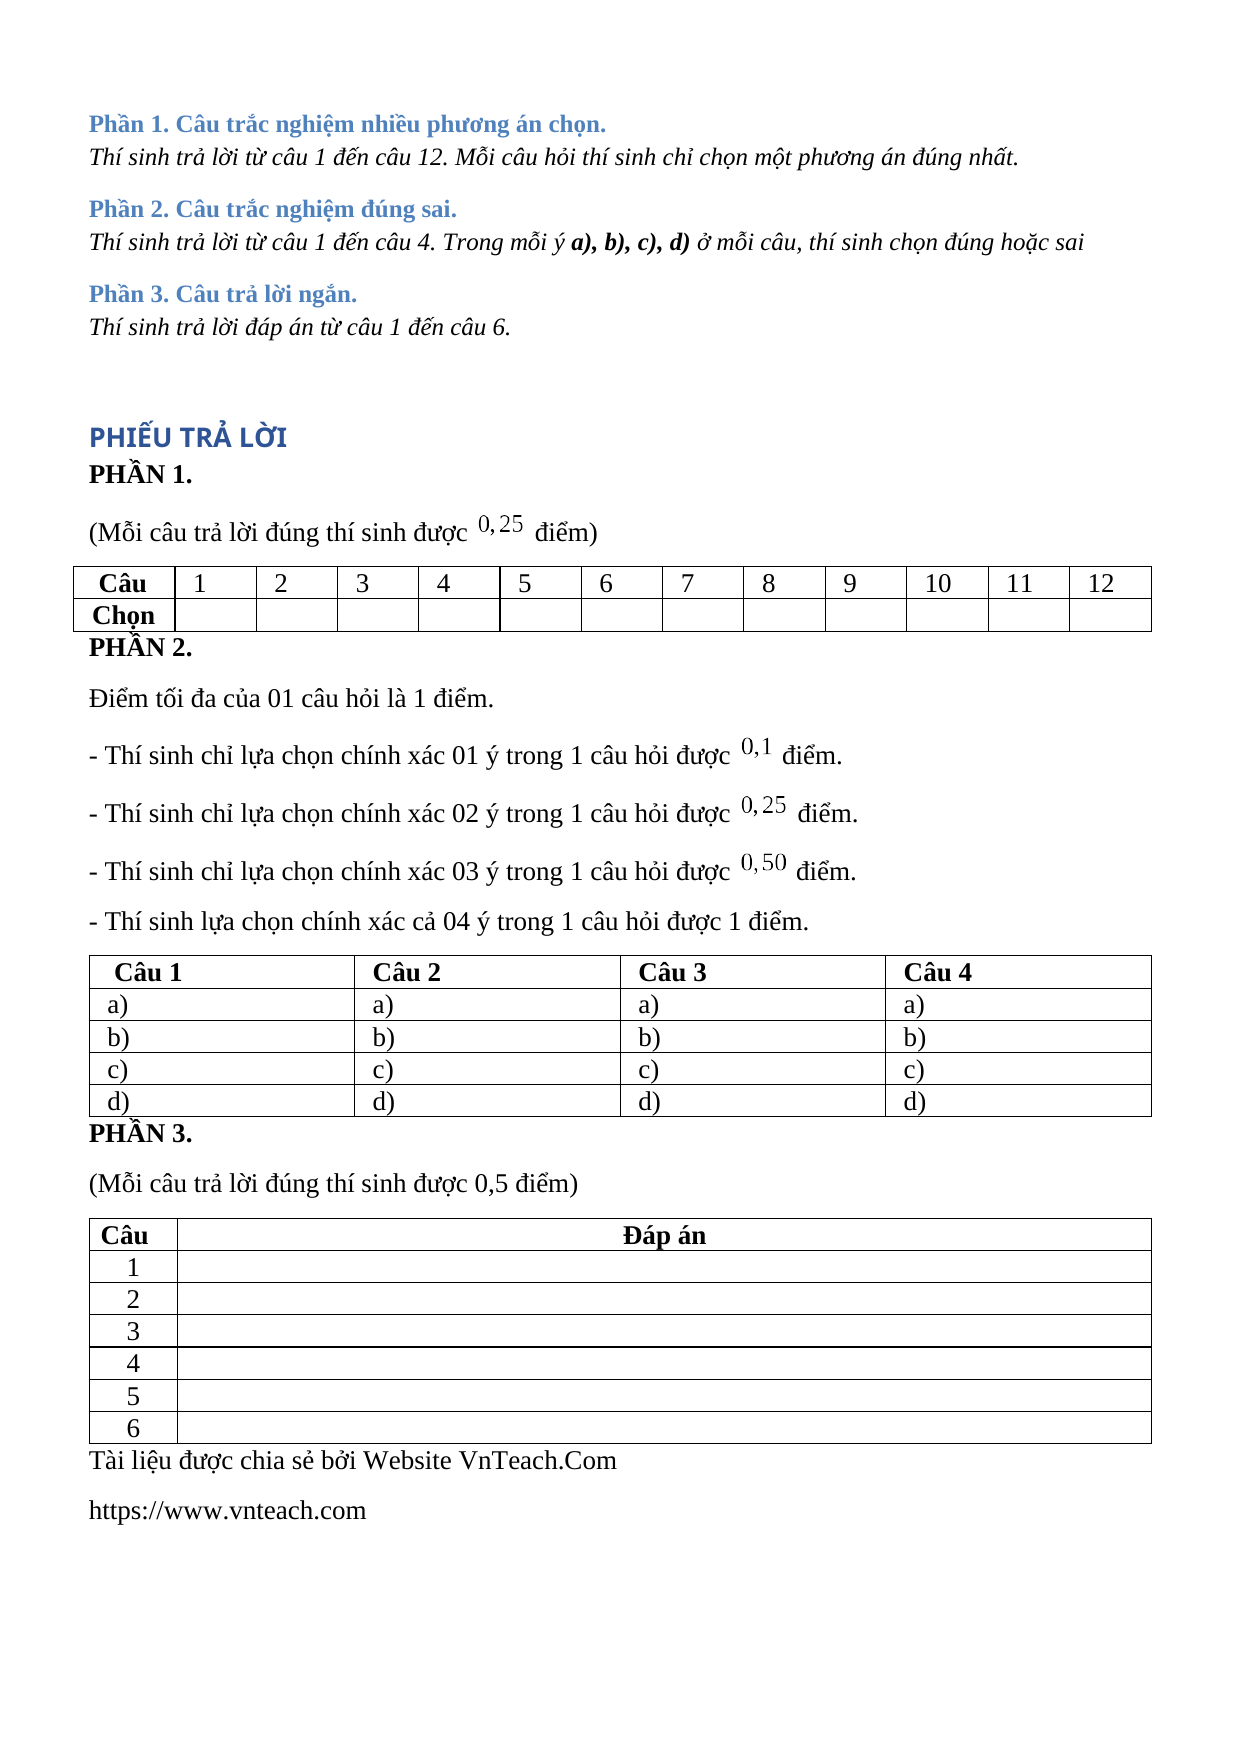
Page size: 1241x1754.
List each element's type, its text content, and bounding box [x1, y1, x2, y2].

table_cell b) [886, 1021, 1151, 1052]
table_header Đáp án [178, 1219, 1151, 1250]
subtitle Phần 2. Câu trắc nghiệm đúng sai. [88, 194, 1152, 223]
table_header Câu [90, 1219, 177, 1250]
table_cell c) [90, 1053, 354, 1084]
table_cell c) [621, 1053, 885, 1084]
table_cell [989, 599, 1069, 631]
text (Mỗi câu trả lời đúng thí sinh được điểm) [88, 508, 1152, 547]
text - Thí sinh chỉ lựa chọn chính xác 01 ý trong 1 câu hỏi được điểm. [88, 732, 1152, 771]
table_cell [419, 599, 499, 631]
table_header Câu 3 [621, 956, 885, 987]
text Điểm tối đa của 01 câu hỏi là 1 điểm. [88, 682, 1152, 713]
subtitle PHIẾU TRẢ LỜI [88, 418, 1152, 455]
text Tài liệu được chia sẻ bởi Website VnTeach.Com [88, 1444, 1152, 1475]
table_cell a) [621, 989, 885, 1020]
table_header 9 [826, 567, 906, 598]
text - Thí sinh chỉ lựa chọn chính xác 03 ý trong 1 câu hỏi được điểm. [88, 847, 1152, 886]
table_header 4 [419, 567, 499, 598]
table_cell c) [886, 1053, 1151, 1084]
table_cell 3 [90, 1315, 177, 1346]
table_cell c) [355, 1053, 620, 1084]
table_cell [178, 1251, 1151, 1282]
table_cell [663, 599, 743, 631]
table_header 11 [989, 567, 1069, 598]
text Thí sinh trả lời đáp án từ câu 1 đến câu 6. [88, 312, 1152, 341]
table_cell [178, 1380, 1151, 1411]
text https://www.vnteach.com [88, 1494, 1152, 1525]
table_cell [501, 599, 581, 631]
table_header 3 [338, 567, 418, 598]
table_cell b) [621, 1021, 885, 1052]
text PHẦN 1. [88, 458, 1152, 489]
table_header Câu 2 [355, 956, 620, 987]
table_cell b) [90, 1021, 354, 1052]
table_cell Chọn [74, 599, 174, 631]
table_header 10 [907, 567, 988, 598]
table_cell d) [90, 1085, 354, 1116]
table_cell [178, 1412, 1151, 1443]
table_cell 4 [90, 1348, 177, 1379]
table_cell d) [355, 1085, 620, 1116]
table_cell [744, 599, 825, 631]
table_header Câu 1 [90, 956, 354, 987]
table_cell d) [621, 1085, 885, 1116]
table_header Câu [74, 567, 174, 598]
table_cell [178, 1283, 1151, 1314]
table_header Câu 4 [886, 956, 1151, 987]
table_header 2 [257, 567, 337, 598]
table_cell [907, 599, 988, 631]
table_cell d) [886, 1085, 1151, 1116]
table_cell [826, 599, 906, 631]
table_header 12 [1070, 567, 1151, 598]
table_cell a) [355, 989, 620, 1020]
table_cell a) [886, 989, 1151, 1020]
table_cell [1070, 599, 1151, 631]
text Thí sinh trả lời từ câu 1 đến câu 12. Mỗi câu hỏi thí sinh chỉ chọn một phương án đúng nhất. [88, 142, 1152, 171]
text - Thí sinh lựa chọn chính xác cả 04 ý trong 1 câu hỏi được 1 điểm. [88, 905, 1152, 936]
table_cell 2 [90, 1283, 177, 1314]
table_cell [257, 599, 337, 631]
table_cell [338, 599, 418, 631]
text PHẦN 2. [88, 632, 1152, 663]
table_header 1 [176, 567, 256, 598]
text - Thí sinh chỉ lựa chọn chính xác 02 ý trong 1 câu hỏi được điểm. [88, 790, 1152, 828]
subtitle Phần 1. Câu trắc nghiệm nhiều phương án chọn. [88, 109, 1152, 138]
table_cell a) [90, 989, 354, 1020]
subtitle Phần 3. Câu trả lời ngắn. [88, 279, 1152, 308]
table_cell 1 [90, 1251, 177, 1282]
table_cell 5 [90, 1380, 177, 1411]
table_header 6 [582, 567, 662, 598]
table_cell [178, 1348, 1151, 1379]
table_cell [582, 599, 662, 631]
table_header 7 [663, 567, 743, 598]
table_cell [178, 1315, 1151, 1346]
table_header 8 [744, 567, 825, 598]
table_cell [176, 599, 256, 631]
table_header 5 [501, 567, 581, 598]
table_cell 6 [90, 1412, 177, 1443]
table_cell b) [355, 1021, 620, 1052]
text (Mỗi câu trả lời đúng thí sinh được 0,5 điểm) [88, 1167, 1152, 1199]
text PHẦN 3. [88, 1117, 1152, 1148]
text Thí sinh trả lời từ câu 1 đến câu 4. Trong mỗi ý a), b), c), d) ở mỗi câu, thí sinh chọn đúng hoặc sai [88, 227, 1152, 256]
